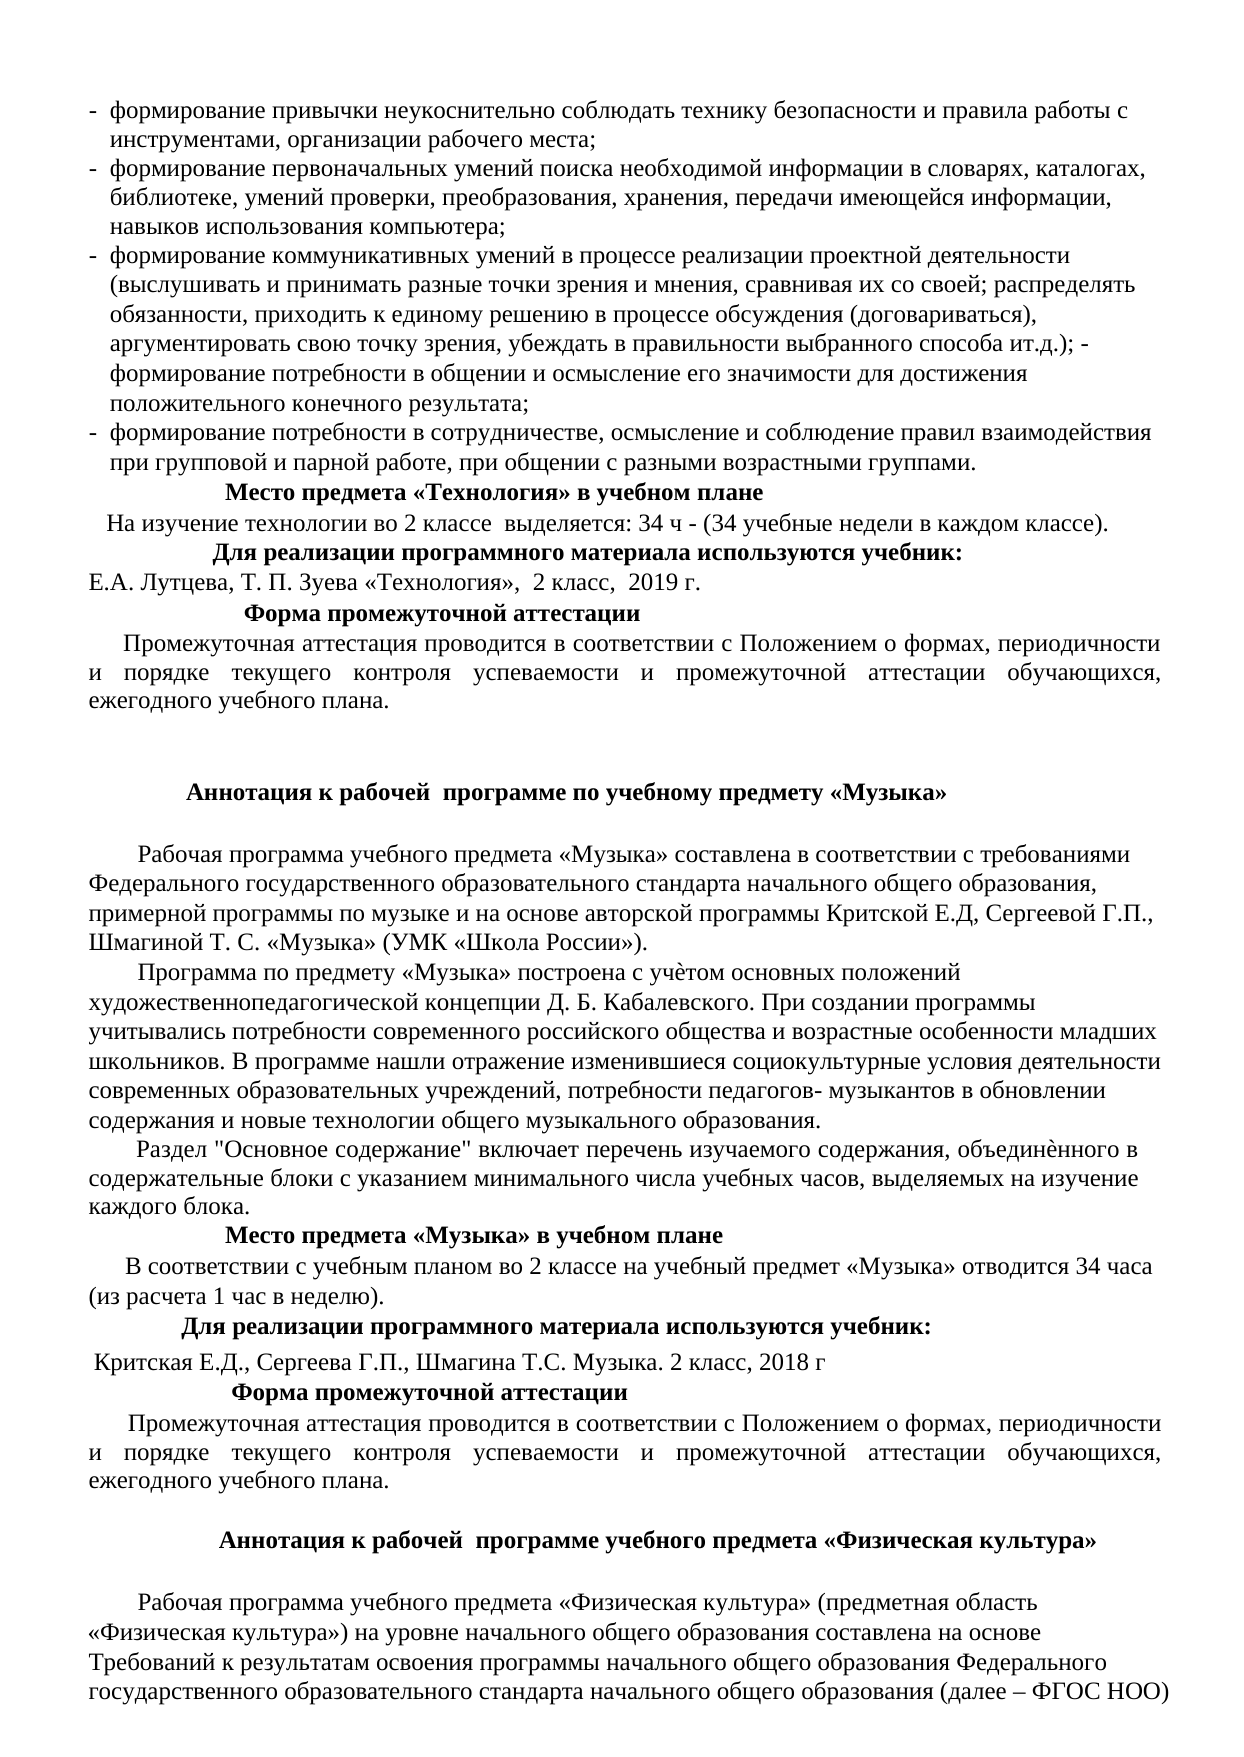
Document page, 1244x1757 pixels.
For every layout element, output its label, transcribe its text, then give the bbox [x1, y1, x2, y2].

subtitle Форма промежуточной аттестации [87, 598, 1175, 627]
text Раздел "Основное содержание" включает перечень изучаемого содержания, объединѐнного в содержательные блоки с указанием минимального числа учебных часов, выделяемых на изучение каждого блока. [87, 1135, 1139, 1220]
text Критская Е.Д., Сергеева Г.П., Шмагина Т.С. Музыка. 2 класс, 2018 г [87, 1347, 1174, 1376]
text Промежуточная аттестация проводится в соответствии с Положением о формах, периодичности и порядке текущего контроля успеваемости и промежуточной аттестации обучающихся, ежегодного учебного плана. [87, 629, 1162, 714]
text Промежуточная аттестация проводится в соответствии с Положением о формах, периодичности и порядке текущего контроля успеваемости и промежуточной аттестации обучающихся, ежегодного учебного плана. [87, 1408, 1162, 1494]
text Рабочая программа учебного предмета «Физическая культура» (предметная область [87, 1587, 1174, 1616]
list формирование первоначальных умений поиска необходимой информации в словарях, каталогах, библиотеке, умений проверки, преобразования, хранения, передачи имеющейся информации, навыков использования компьютера; [89, 154, 1174, 239]
subtitle Место предмета «Музыка» в учебном плане [87, 1221, 1175, 1249]
subtitle Место предмета «Технология» в учебном плане [87, 477, 1175, 505]
text На изучение технологии во 2 классе выделяется: 34 ч - (34 учебные недели в каждом классе). [87, 508, 1174, 536]
list формирование потребности в сотрудничестве, осмысление и соблюдение правил взаимодействия при групповой и парной работе, при общении с разными возрастными группами. [89, 417, 1174, 476]
text Для реализации программного материала используются учебник: Е.А. Лутцева, Т. П. Зуева «Технология», 2 класс, 2019 г. [87, 537, 1012, 596]
text Рабочая программа учебного предмета «Музыка» составлена в соответствии с требованиями Федерального государственного образовательного стандарта начального общего образования, примерной программы по музыке и на основе авторской программы Критской Е.Д, Сергеевой Г.П., Шмагиной Т. С. «Музыка» (УМК «Школа России»). [87, 839, 1174, 956]
text В соответствии с учебным планом во 2 классе на учебный предмет «Музыка» отводится 34 часа (из расчета 1 час в неделю). [87, 1251, 1174, 1310]
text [87, 1617, 1174, 1705]
text Для реализации программного материала используются учебник: [87, 1311, 1175, 1339]
list формирование коммуникативных умений в процессе реализации проектной деятельности (выслушивать и принимать разные точки зрения и мнения, сравнивая их со своей; распределять обязанности, приходить к единому решению в процессе обсуждения (договариваться), аргументировать свою точку зрения, убеждать в правильности выбранного способа ит.д.); - формирование потребности в общении и осмысление его значимости для достижения положительного конечного результата; [89, 240, 1174, 416]
subtitle Аннотация к рабочей программе по учебному предмету «Музыка» [186, 777, 1175, 805]
text Программа по предмету «Музыка» построена с учѐтом основных положений художественнопедагогической концепции Д. Б. Кабалевского. При создании программы учитывались потребности современного российского общества и возрастные особенности младших школьников. В программе нашли отражение изменившиеся социокультурные условия деятельности современных образовательных учреждений, потребности педагогов- музыкантов в обновлении содержания и новые технологии общего музыкального образования. [87, 957, 1174, 1134]
subtitle Форма промежуточной аттестации [87, 1377, 1175, 1406]
list формирование привычки неукоснительно соблюдать технику безопасности и правила работы с инструментами, организации рабочего места; [89, 95, 1174, 153]
subtitle Аннотация к рабочей программе учебного предмета «Физическая культура» [87, 1525, 1175, 1554]
